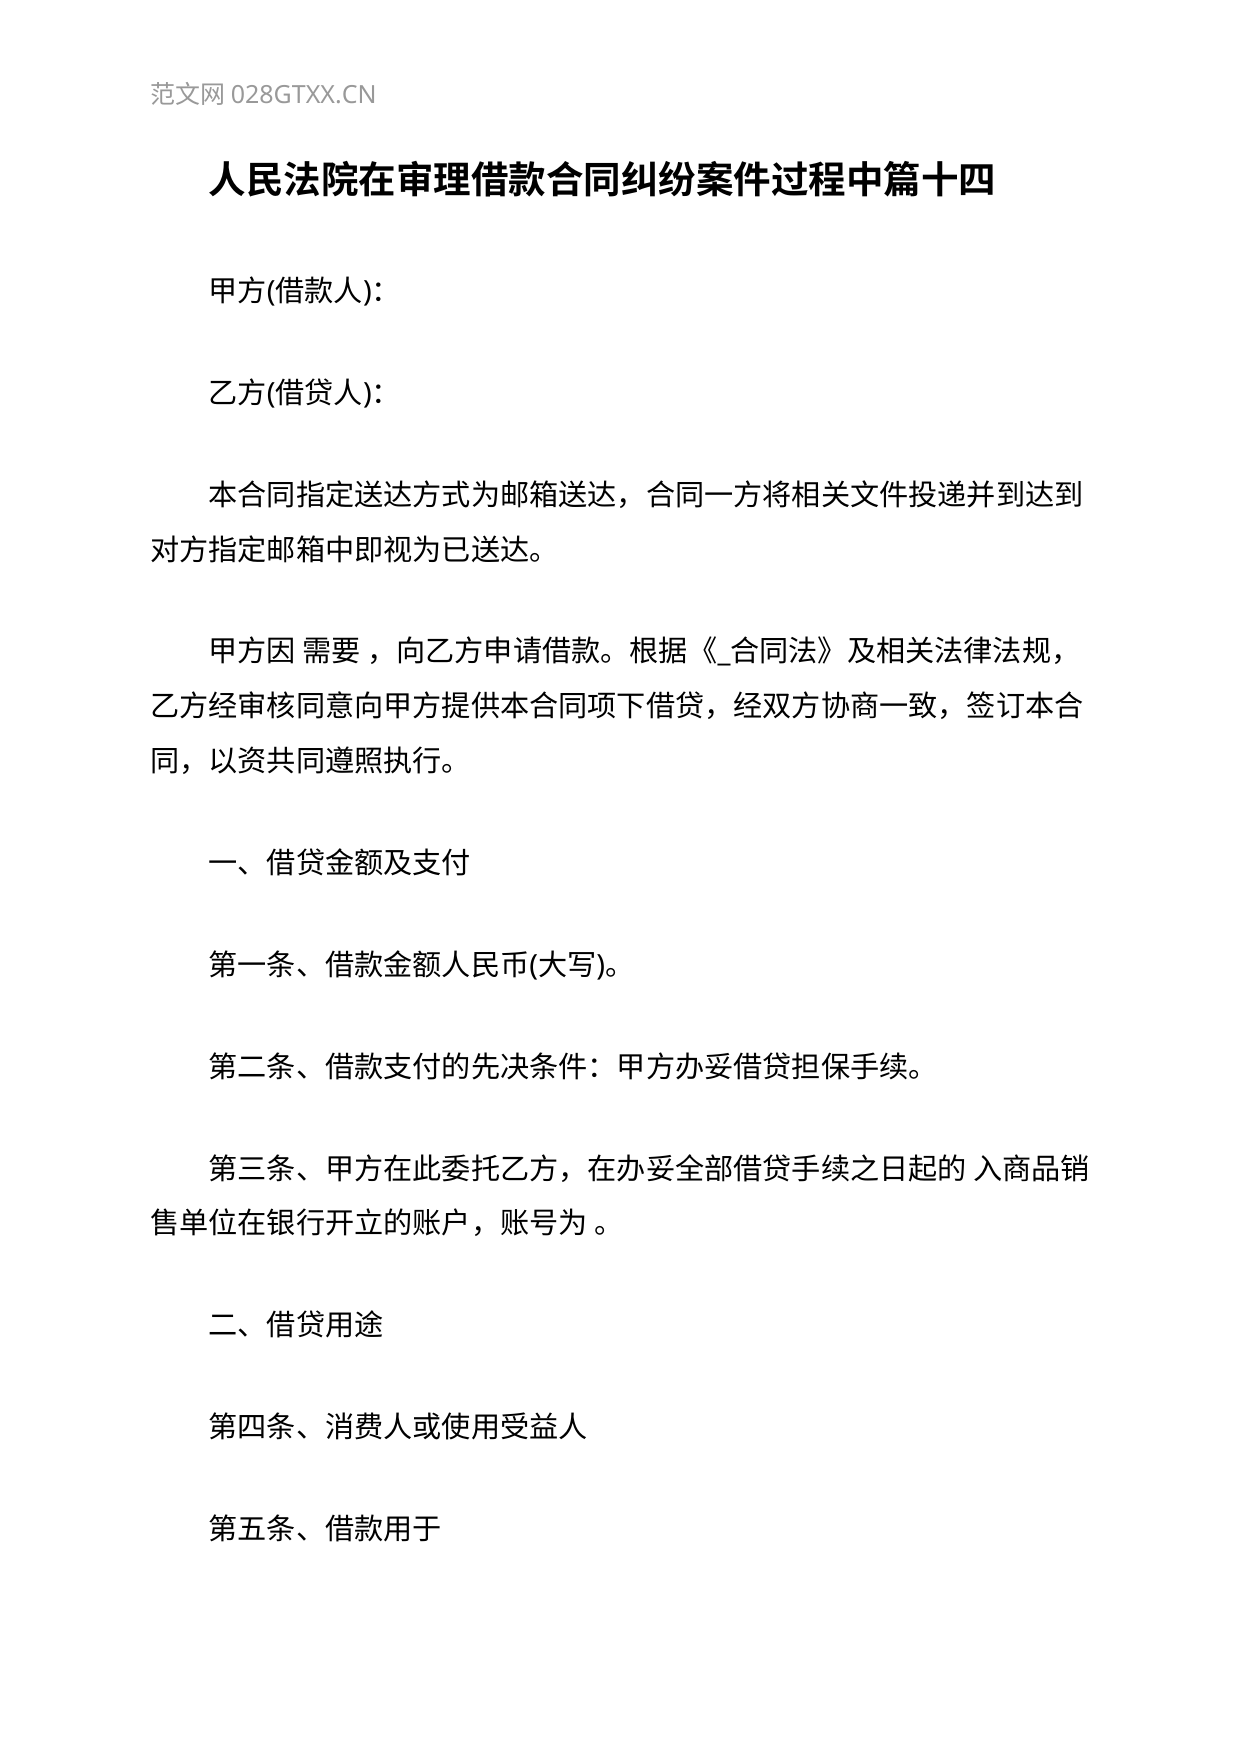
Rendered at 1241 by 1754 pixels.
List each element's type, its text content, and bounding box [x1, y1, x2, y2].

text 甲方因 需要 ，向乙方申请借款。根据《_合同法》及相关法律法规，乙方经审核同意向甲方提供本合同项下借贷，经双方协商一致，签订本合同，以资共同遵照执行。 [150, 628, 1090, 780]
text 本合同指定送达方式为邮箱送达，合同一方将相关文件投递并到达到对方指定邮箱中即视为已送达。 [150, 471, 1090, 568]
text 甲方(借款人)： [150, 267, 1090, 310]
text 第一条、借款金额人民币(大写)。 [150, 941, 1090, 984]
text 乙方(借贷人)： [150, 369, 1090, 412]
text 第四条、消费人或使用受益人 [150, 1404, 1090, 1446]
text 一、借贷金额及支付 [150, 840, 1090, 882]
text 第五条、借款用于 [150, 1505, 1090, 1548]
text 人民法院在审理借款合同纠纷案件过程中篇十四 [150, 150, 1090, 204]
text 第三条、甲方在此委托乙方，在办妥全部借贷手续之日起的 入商品销售单位在银行开立的账户，账号为 。 [150, 1145, 1090, 1242]
text 二、借贷用途 [150, 1302, 1090, 1344]
text 第二条、借款支付的先决条件：甲方办妥借贷担保手续。 [150, 1043, 1090, 1086]
